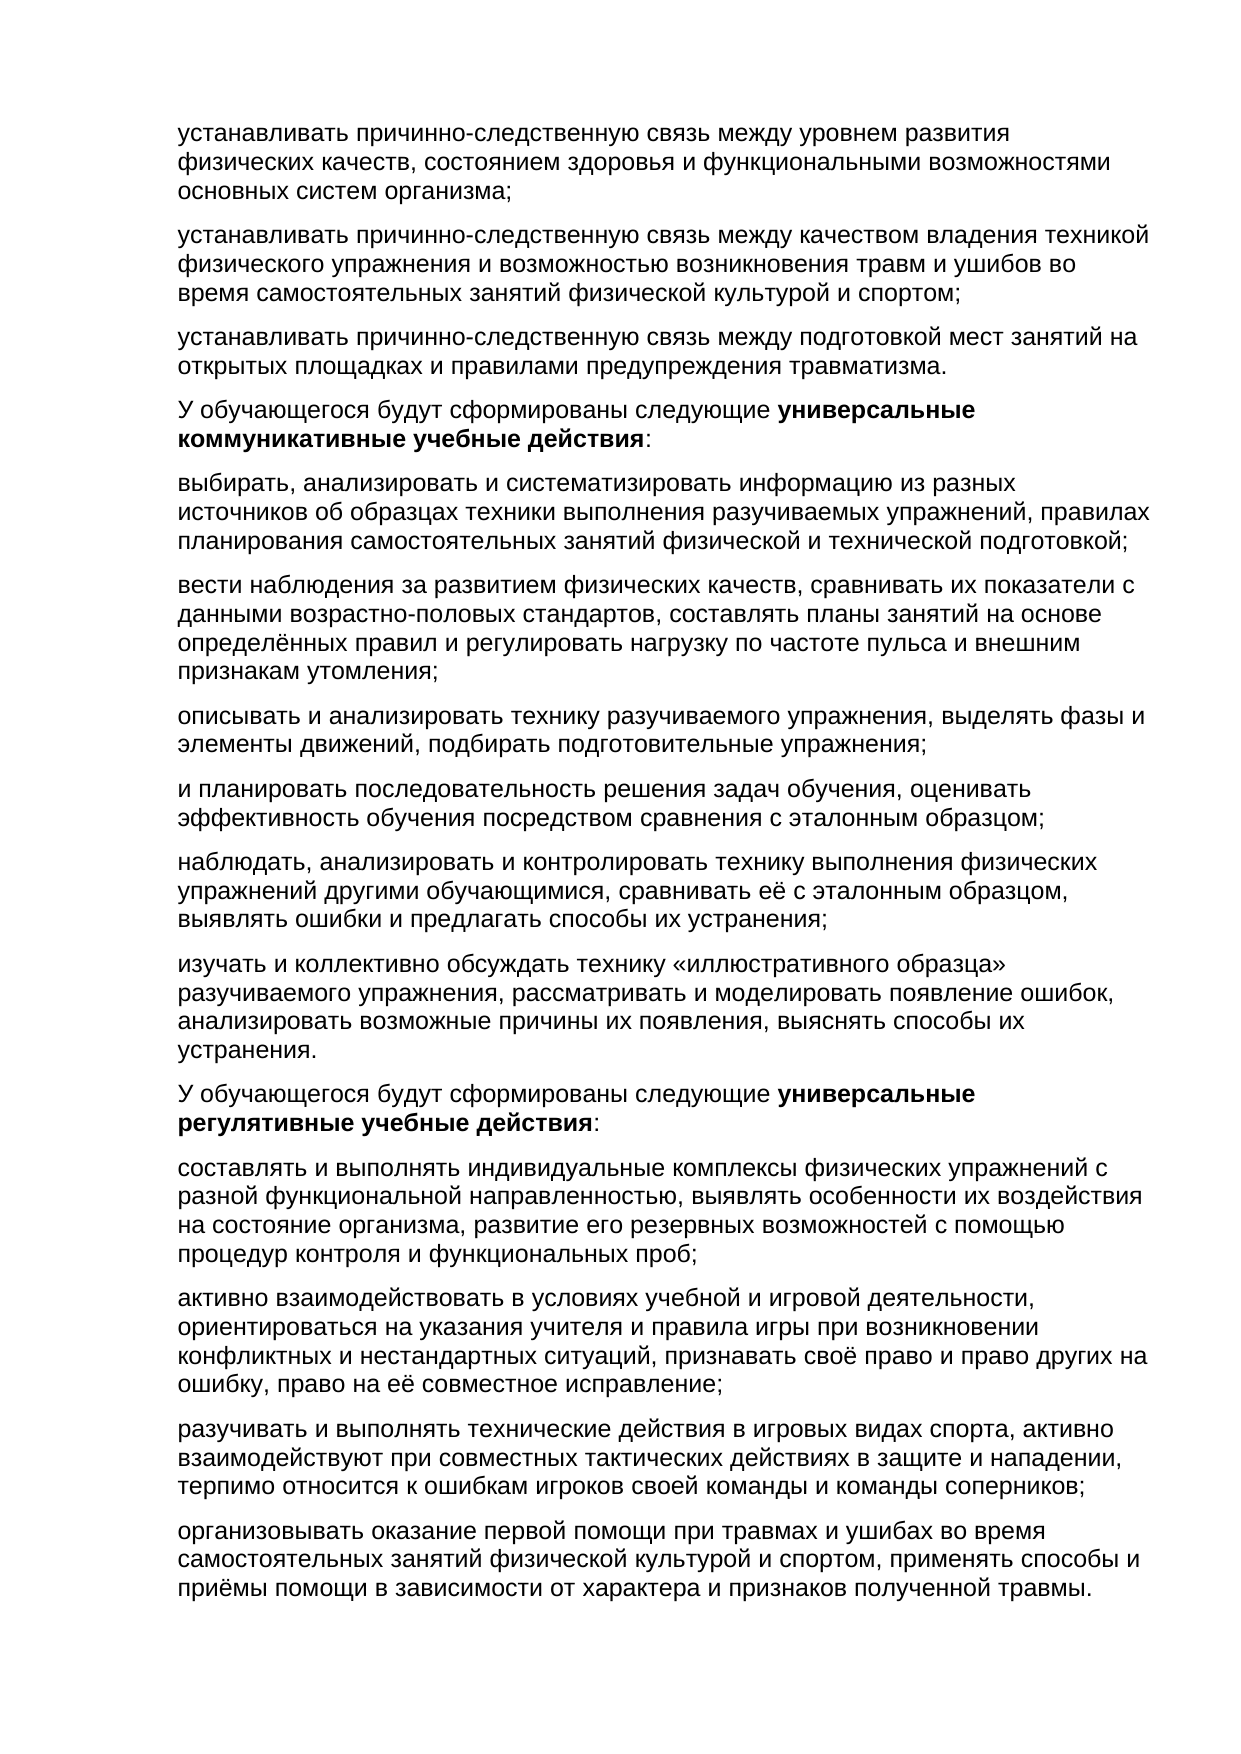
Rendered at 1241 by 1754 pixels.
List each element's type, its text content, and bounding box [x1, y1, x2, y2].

text устанавливать причинно-следственную связь между уровнем развития физических качеств, состоянием здоровья и функциональными возможностями основных систем организма; [177, 118, 1152, 204]
text наблюдать, анализировать и контролировать технику выполнения физических упражнений другими обучающимися, сравнивать её с эталонным образцом, выявлять ошибки и предлагать способы их устранения; [177, 847, 1152, 933]
text устанавливать причинно-следственную связь между качеством владения техникой физического упражнения и возможностью возникновения травм и ушибов во время самостоятельных занятий физической культурой и спортом; [177, 220, 1152, 306]
text устанавливать причинно-следственную связь между подготовкой мест занятий на открытых площадках и правилами предупреждения травматизма. [177, 322, 1152, 379]
text вести наблюдения за развитием физических качеств, сравнивать их показатели с данными возрастно-половых стандартов, составлять планы занятий на основе определённых правил и регулировать нагрузку по частоте пульса и внешним признакам утомления; [177, 570, 1152, 685]
text описывать и анализировать технику разучиваемого упражнения, выделять фазы и элементы движений, подбирать подготовительные упражнения; [177, 701, 1152, 758]
text У обучающегося будут сформированы следующие универсальные коммуникативные учебные действия: [177, 395, 1152, 452]
text составлять и выполнять индивидуальные комплексы физических упражнений с разной функциональной направленностью, выявлять особенности их воздействия на состояние организма, развитие его резервных возможностей с помощью процедур контроля и функциональных проб; [177, 1152, 1152, 1267]
text и планировать последовательность решения задач обучения, оценивать эффективность обучения посредством сравнения с эталонным образцом; [177, 774, 1152, 831]
text изучать и коллективно обсуждать технику «иллюстративного образца» разучиваемого упражнения, рассматривать и моделировать появление ошибок, анализировать возможные причины их появления, выяснять способы их устранения. [177, 949, 1152, 1064]
text выбирать, анализировать и систематизировать информацию из разных источников об образцах техники выполнения разучиваемых упражнений, правилах планирования самостоятельных занятий физической и технической подготовкой; [177, 468, 1152, 554]
text организовывать оказание первой помощи при травмах и ушибах во время самостоятельных занятий физической культурой и спортом, применять способы и приёмы помощи в зависимости от характера и признаков полученной травмы. [177, 1516, 1152, 1602]
text У обучающегося будут сформированы следующие универсальные регулятивные учебные действия: [177, 1079, 1152, 1137]
text разучивать и выполнять технические действия в игровых видах спорта, активно взаимодействуют при совместных тактических действиях в защите и нападении, терпимо относится к ошибкам игроков своей команды и команды соперников; [177, 1414, 1152, 1500]
text активно взаимодействовать в условиях учебной и игровой деятельности, ориентироваться на указания учителя и правила игры при возникновении конфликтных и нестандартных ситуаций, признавать своё право и право других на ошибку, право на её совместное исправление; [177, 1283, 1152, 1398]
